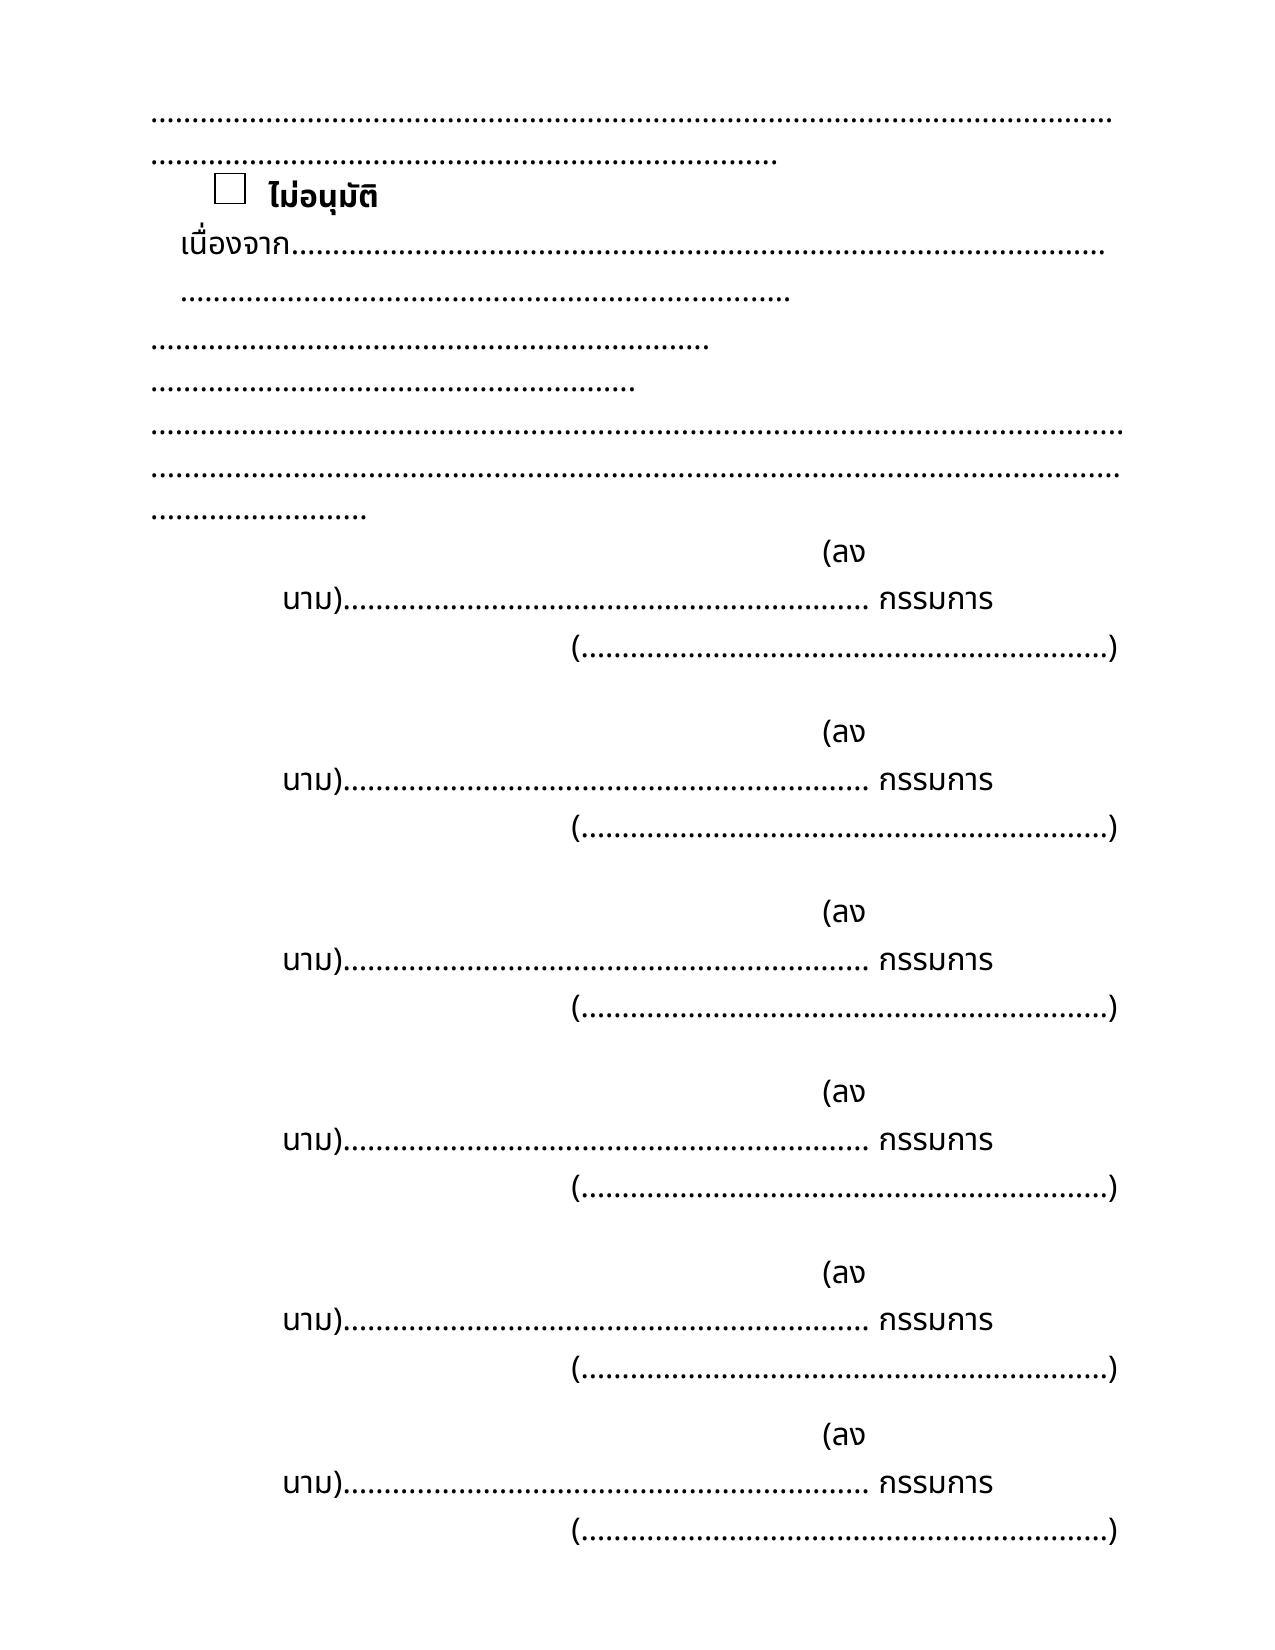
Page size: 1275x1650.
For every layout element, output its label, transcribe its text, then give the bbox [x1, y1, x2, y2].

text (………………………….……….….….……………) [150, 624, 1125, 666]
text (ลงนาม)………..…………………….……………….……… กรรมการ [150, 889, 1125, 984]
text …………………………………………………………………………………………………………………………………………………………................... [150, 89, 1125, 174]
text (ลงนาม)………..…………………….……………….……… กรรมการ [150, 1412, 1125, 1507]
text (………………………….……….….….……………) [150, 1164, 1125, 1207]
text (………………………….……….….….……………) [150, 804, 1125, 847]
text (ลงนาม)………..…………………….……………….……… กรรมการ [150, 529, 1125, 624]
text ไม่อนุมัติ เนื่องจาก…………………………………………………………………………………………………………………………………………..............… [179, 174, 1125, 316]
text (ลงนาม)………..…………………….……………….……… กรรมการ [150, 709, 1125, 804]
text (ลงนาม)………..…………………….……………….……… กรรมการ [150, 1069, 1125, 1164]
text (………………………….……….….….……………) [150, 1344, 1125, 1387]
text (………………………….……….….….……………) [150, 1507, 1125, 1550]
text (………………………….……….….….……………) [150, 984, 1125, 1027]
text …………………………………………………………..…………………………………………………..………………………………............................................................................................................................................................................................................................... [150, 316, 1125, 529]
text (ลงนาม)………..…………………….……………….……… กรรมการ [150, 1249, 1125, 1344]
